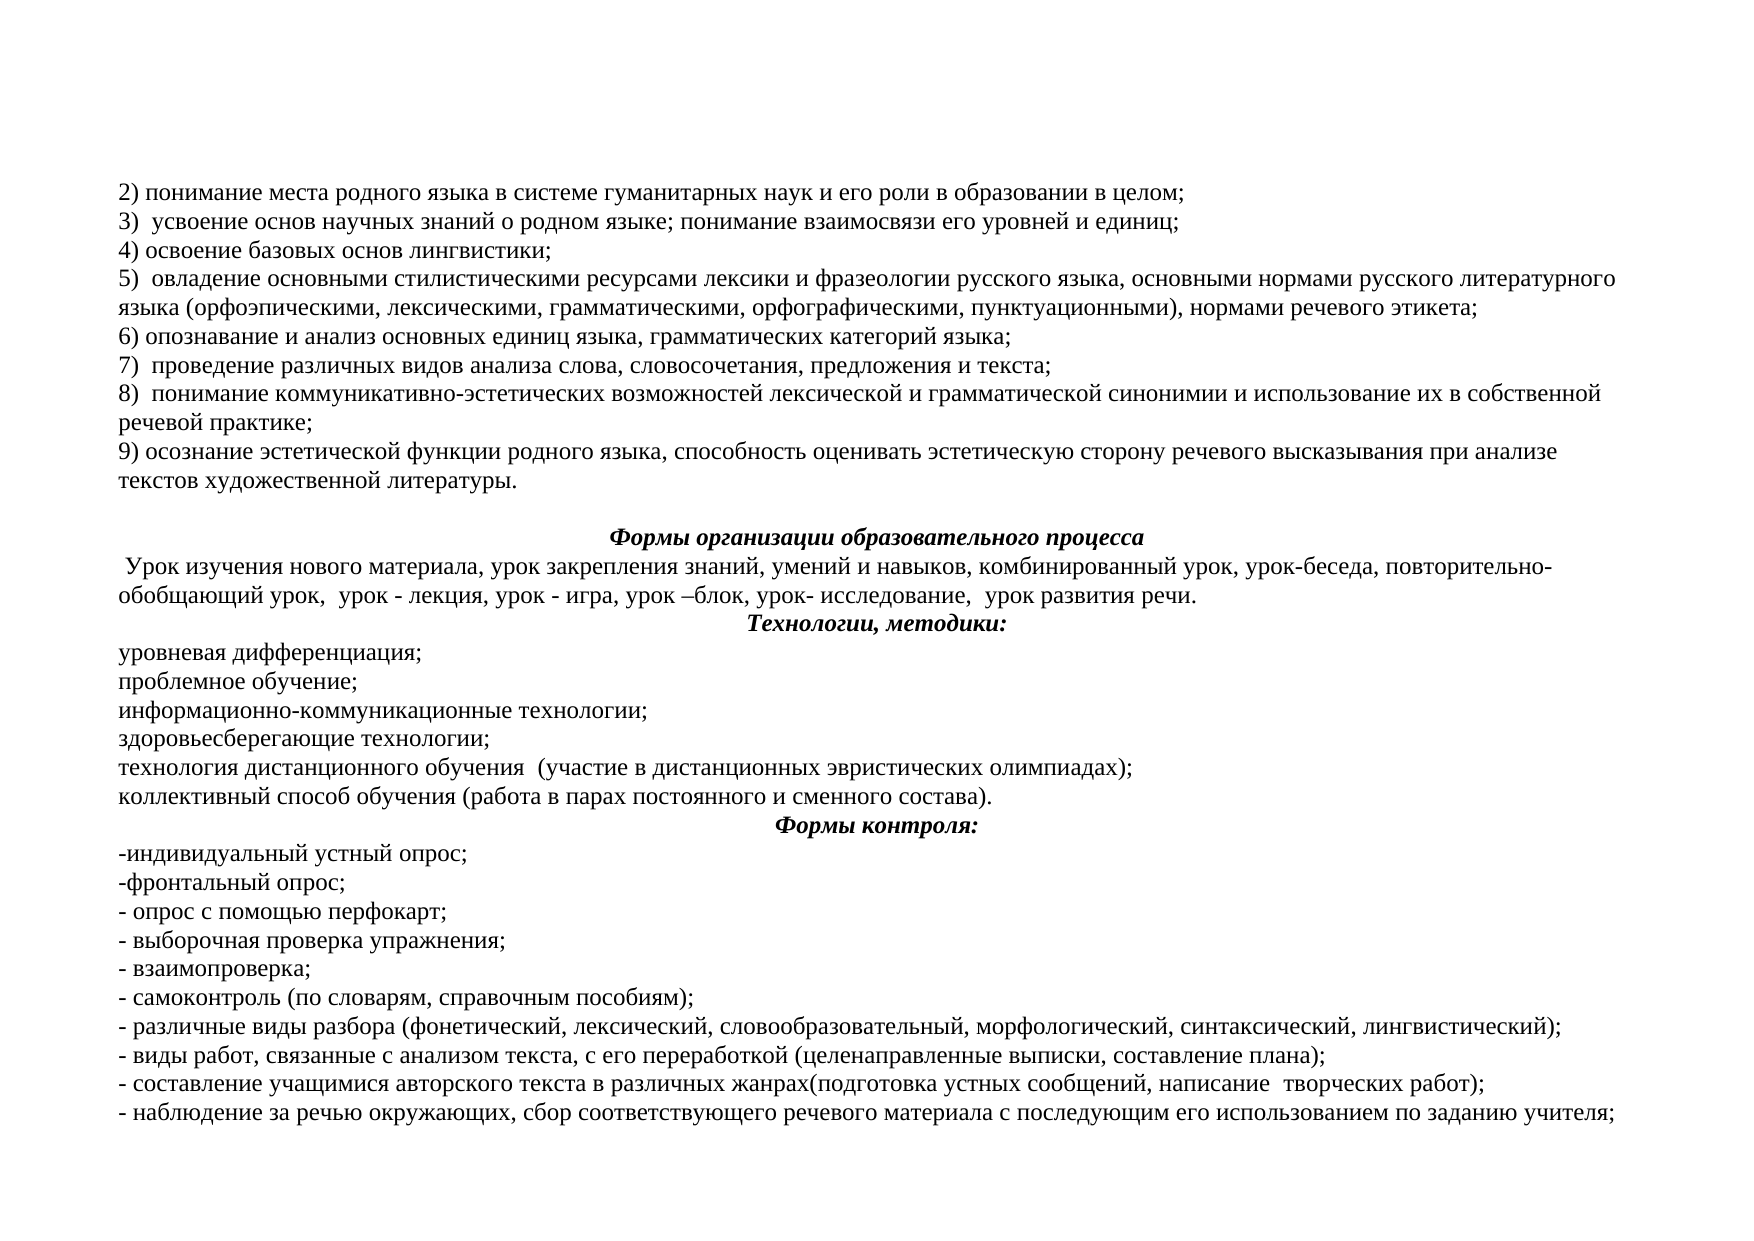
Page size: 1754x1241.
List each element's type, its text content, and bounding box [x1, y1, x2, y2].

text - различные виды разбора (фонетический, лексический, словообразовательный, морфологический, синтаксический, лингвистический); [118, 1011, 1636, 1040]
text информационно-коммуникационные технологии; [118, 695, 1636, 723]
text 4) освоение базовых основ лингвистики; [118, 235, 1636, 263]
text технология дистанционного обучения (участие в дистанционных эвристических олимпиадах); [118, 752, 1636, 781]
text уровневая дифференциация; [118, 637, 1636, 666]
text Урок изучения нового материала, урок закрепления знаний, умений и навыков, комбинированный урок, урок-беседа, повторительно-обобщающий урок, урок - лекция, урок - игра, урок –блок, урок- исследование, урок развития речи. [118, 551, 1636, 608]
text 9) осознание эстетической функции родного языка, способность оценивать эстетическую сторону речевого высказывания при анализе текстов художественной литературы. [118, 436, 1636, 493]
text - самоконтроль (по словарям, справочным пособиям); [118, 982, 1636, 1011]
text - виды работ, связанные с анализом текста, с его переработкой (целенаправленные выписки, составление плана); [118, 1040, 1636, 1068]
text - составление учащимися авторского текста в различных жанрах(подготовка устных сообщений, написание творческих работ); [118, 1068, 1636, 1097]
text 8) понимание коммуникативно-эстетических возможностей лексической и грамматической синонимии и использование их в собственной речевой практике; [118, 378, 1636, 436]
text 6) опознавание и анализ основных единиц языка, грамматических категорий языка; [118, 321, 1636, 350]
text - выборочная проверка упражнения; [118, 925, 1636, 953]
text - взаимопроверка; [118, 953, 1636, 982]
text 7) проведение различных видов анализа слова, словосочетания, предложения и текста; [118, 350, 1636, 378]
text здоровьесберегающие технологии; [118, 723, 1636, 752]
text 2) понимание места родного языка в системе гуманитарных наук и его роли в образовании в целом; [118, 177, 1636, 206]
text Формы организации образовательного процесса [118, 522, 1636, 551]
text 5) овладение основными стилистическими ресурсами лексики и фразеологии русского языка, основными нормами русского литературного языка (орфоэпическими, лексическими, грамматическими, орфографическими, пунктуационными), нормами речевого этикета; [118, 263, 1636, 321]
text -индивидуальный устный опрос; [118, 838, 1636, 867]
text проблемное обучение; [118, 666, 1636, 695]
text -фронтальный опрос; [118, 867, 1636, 896]
text коллективный способ обучения (работа в парах постоянного и сменного состава). [118, 781, 1636, 810]
text - наблюдение за речью окружающих, сбор соответствующего речевого материала с последующим его использованием по заданию учителя; [118, 1097, 1636, 1126]
text Формы контроля: [118, 810, 1636, 838]
text - опрос с помощью перфокарт; [118, 896, 1636, 925]
text 3) усвоение основ научных знаний о родном языке; понимание взаимосвязи его уровней и единиц; [118, 206, 1636, 235]
text Технологии, методики: [118, 608, 1636, 637]
